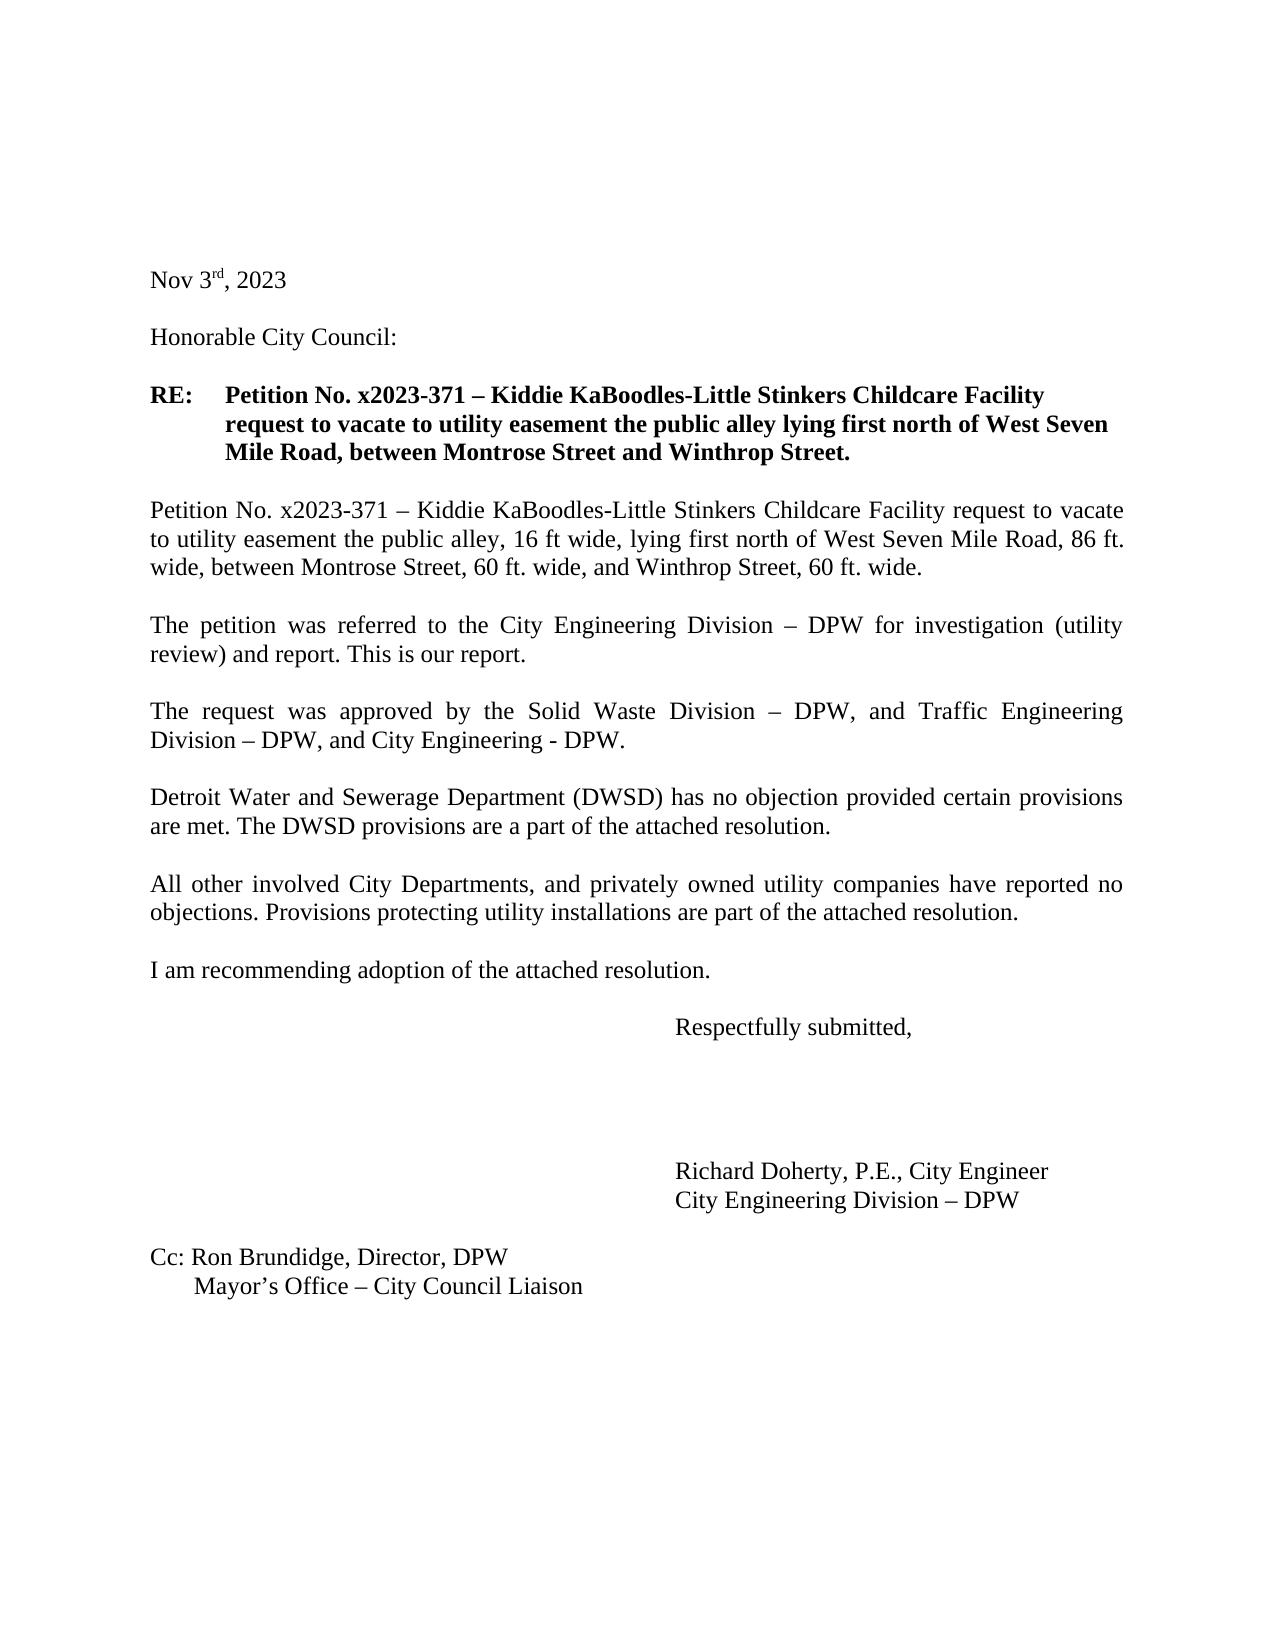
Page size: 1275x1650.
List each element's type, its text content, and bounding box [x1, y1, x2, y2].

text Respectfully submitted, [600, 1012, 1125, 1041]
text All other involved City Departments, and privately owned utility companies have reported no objections. Provisions protecting utility installations are part of the attached resolution. [150, 869, 1125, 926]
text I am recommending adoption of the attached resolution. [150, 955, 1125, 984]
text Detroit Water and Sewerage Department (DWSD) has no objection provided certain provisions are met. The DWSD provisions are a part of the attached resolution. [150, 782, 1125, 840]
text City Engineering Division – DPW [600, 1185, 1125, 1214]
text Honorable City Council: [150, 322, 1125, 351]
text Petition No. x2023-371 – Kiddie KaBoodles-Little Stinkers Childcare Facility request to vacate to utility easement the public alley, 16 ft wide, lying first north of West Seven Mile Road, 86 ft. wide, between Montrose Street, 60 ft. wide, and Winthrop Street, 60 ft. wide. [150, 495, 1125, 581]
text Cc: Ron Brundidge, Director, DPW [150, 1242, 1125, 1271]
text Nov 3rd, 2023 [150, 265, 1125, 294]
text RE: Petition No. x2023-371 – Kiddie KaBoodles-Little Stinkers Childcare Facility request to vacate to utility easement the public alley lying first north of West Seven Mile Road, between Montrose Street and Winthrop Street. [150, 380, 1125, 466]
text The request was approved by the Solid Waste Division – DPW, and Traffic Engineering Division – DPW, and City Engineering - DPW. [150, 696, 1125, 754]
text Mayor’s Office – City Council Liaison [150, 1271, 1125, 1300]
text Richard Doherty, P.E., City Engineer [600, 1156, 1125, 1185]
text The petition was referred to the City Engineering Division – DPW for investigation (utility review) and report. This is our report. [150, 610, 1125, 667]
